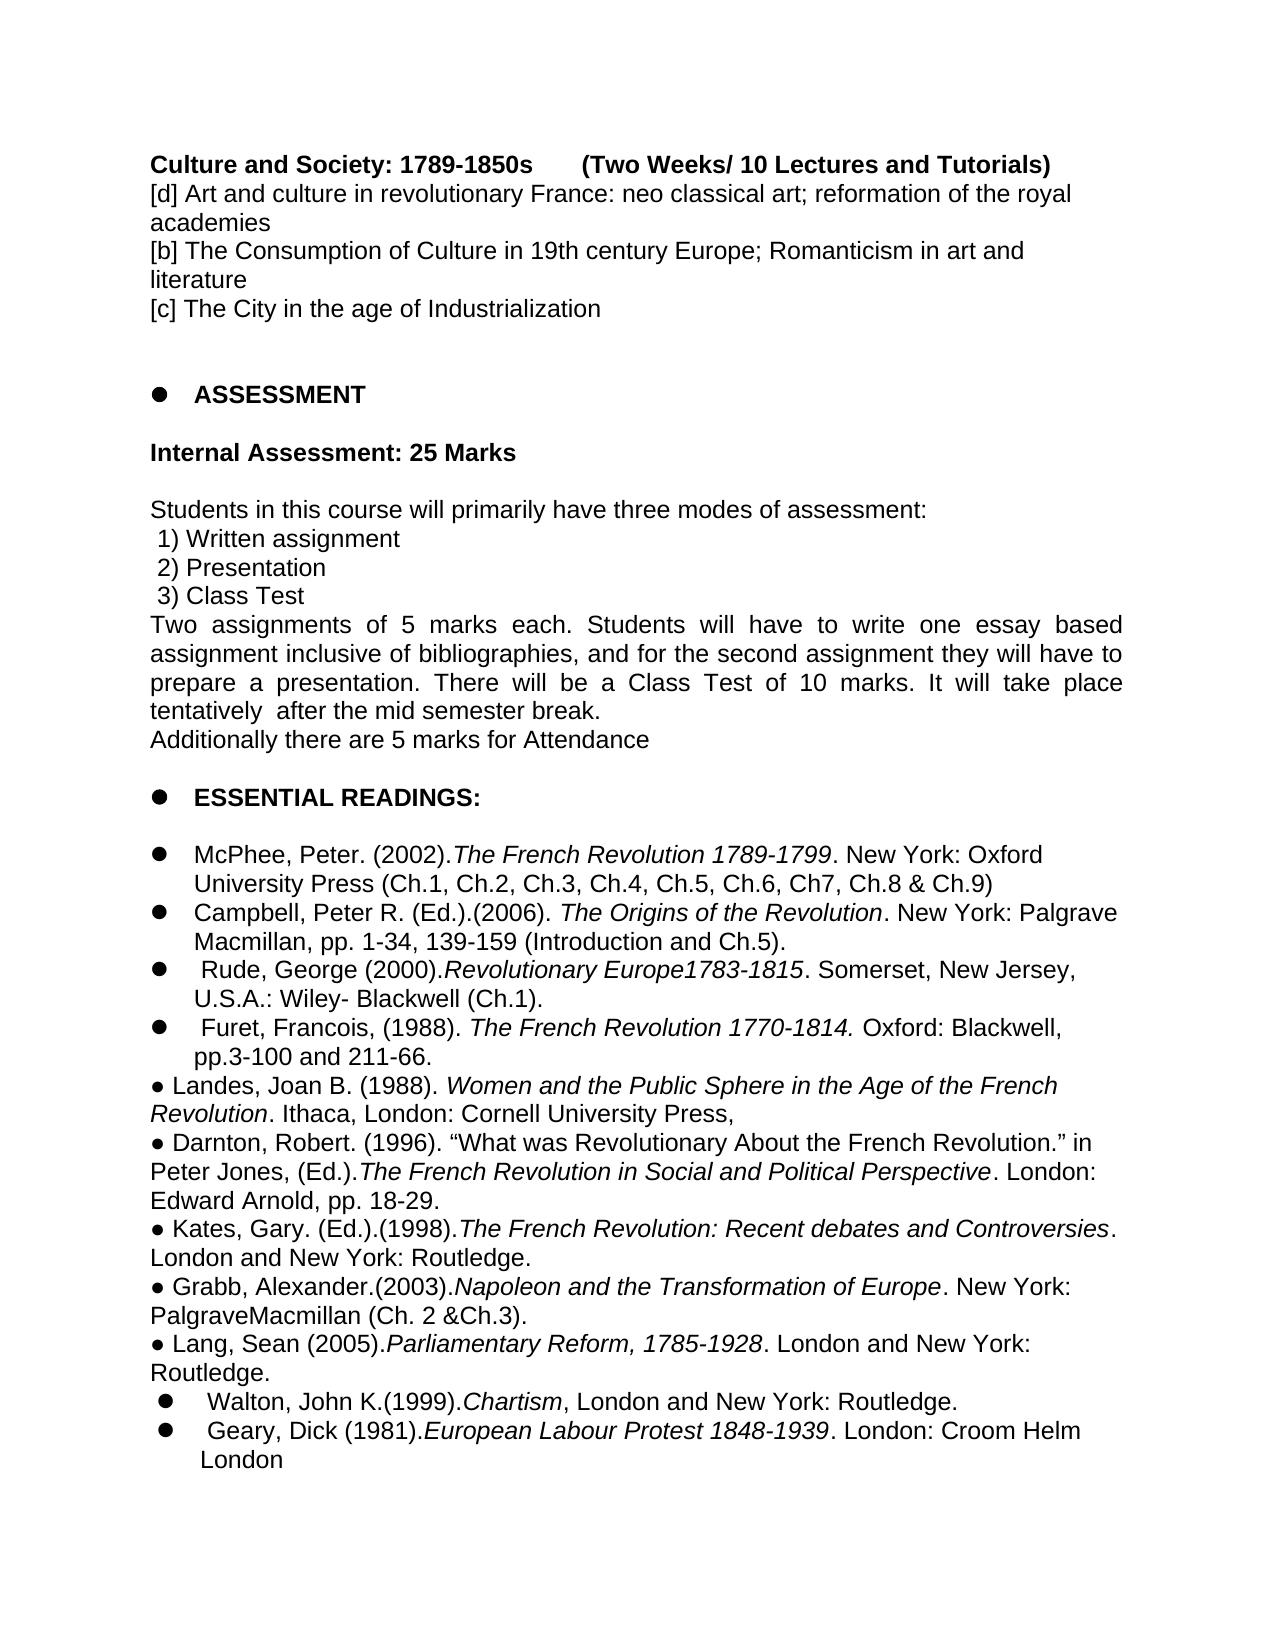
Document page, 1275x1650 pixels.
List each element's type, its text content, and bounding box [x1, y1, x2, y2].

text [c] The City in the age of Industrialization [150, 294, 1125, 322]
list Rude, George (2000).Revolutionary Europe1783-1815. Somerset, New Jersey, U.S.A.: Wiley- Blackwell (Ch.1). [150, 955, 1125, 1013]
list McPhee, Peter. (2002).The French Revolution 1789-1799. New York: Oxford University Press (Ch.1, Ch.2, Ch.3, Ch.4, Ch.5, Ch.6, Ch7, Ch.8 & Ch.9) [150, 840, 1125, 898]
text 1) Written assignment [150, 524, 1125, 553]
text ● Lang, Sean (2005).Parliamentary Reform, 1785-1928. London and New York: Routledge. [150, 1329, 1125, 1387]
list Furet, Francois, (1988). The French Revolution 1770-1814. Oxford: Blackwell, pp.3-100 and 211-66. [150, 1013, 1125, 1071]
text Two assignments of 5 marks each. Students will have to write one essay based assignment inclusive of bibliographies, and for the second assignment they will have to prepare a presentation. There will be a Class Test of 10 marks. It will take place tentatively after the mid semester break. [150, 610, 1125, 725]
text [b] The Consumption of Culture in 19th century Europe; Romanticism in art and literature [150, 236, 1125, 294]
text ● Grabb, Alexander.(2003).Napoleon and the Transformation of Europe. New York: PalgraveMacmillan (Ch. 2 &Ch.3). [150, 1272, 1125, 1329]
text [d] Art and culture in revolutionary France: neo classical art; reformation of the royal [150, 179, 1125, 207]
text Internal Assessment: 25 Marks [150, 438, 1125, 466]
list ASSESSMENT [150, 380, 1125, 409]
list Campbell, Peter R. (Ed.).(2006). The Origins of the Revolution. New York: Palgrave Macmillan, pp. 1-34, 139-159 (Introduction and Ch.5). [150, 898, 1125, 955]
text ● Darnton, Robert. (1996). “What was Revolutionary About the French Revolution.” in Peter Jones, (Ed.).The French Revolution in Social and Political Perspective. London: Edward Arnold, pp. 18-29. [150, 1128, 1125, 1214]
list ESSENTIAL READINGS: [150, 783, 1125, 811]
text 2) Presentation [150, 553, 1125, 581]
text academies [150, 207, 1125, 236]
list Walton, John K.(1999).Chartism, London and New York: Routledge. [156, 1387, 1125, 1416]
text Additionally there are 5 marks for Attendance [150, 725, 1125, 754]
text 3) Class Test [150, 581, 1125, 610]
text ● Landes, Joan B. (1988). Women and the Public Sphere in the Age of the French Revolution. Ithaca, London: Cornell University Press, [150, 1071, 1125, 1128]
list Geary, Dick (1981).European Labour Protest 1848-1939. London: Croom Helm London [156, 1416, 1125, 1473]
text Culture and Society: 1789-1850s (Two Weeks/ 10 Lectures and Tutorials) [150, 150, 1125, 179]
text ● Kates, Gary. (Ed.).(1998).The French Revolution: Recent debates and Controversies. London and New York: Routledge. [150, 1214, 1125, 1272]
text Students in this course will primarily have three modes of assessment: [150, 495, 1125, 524]
